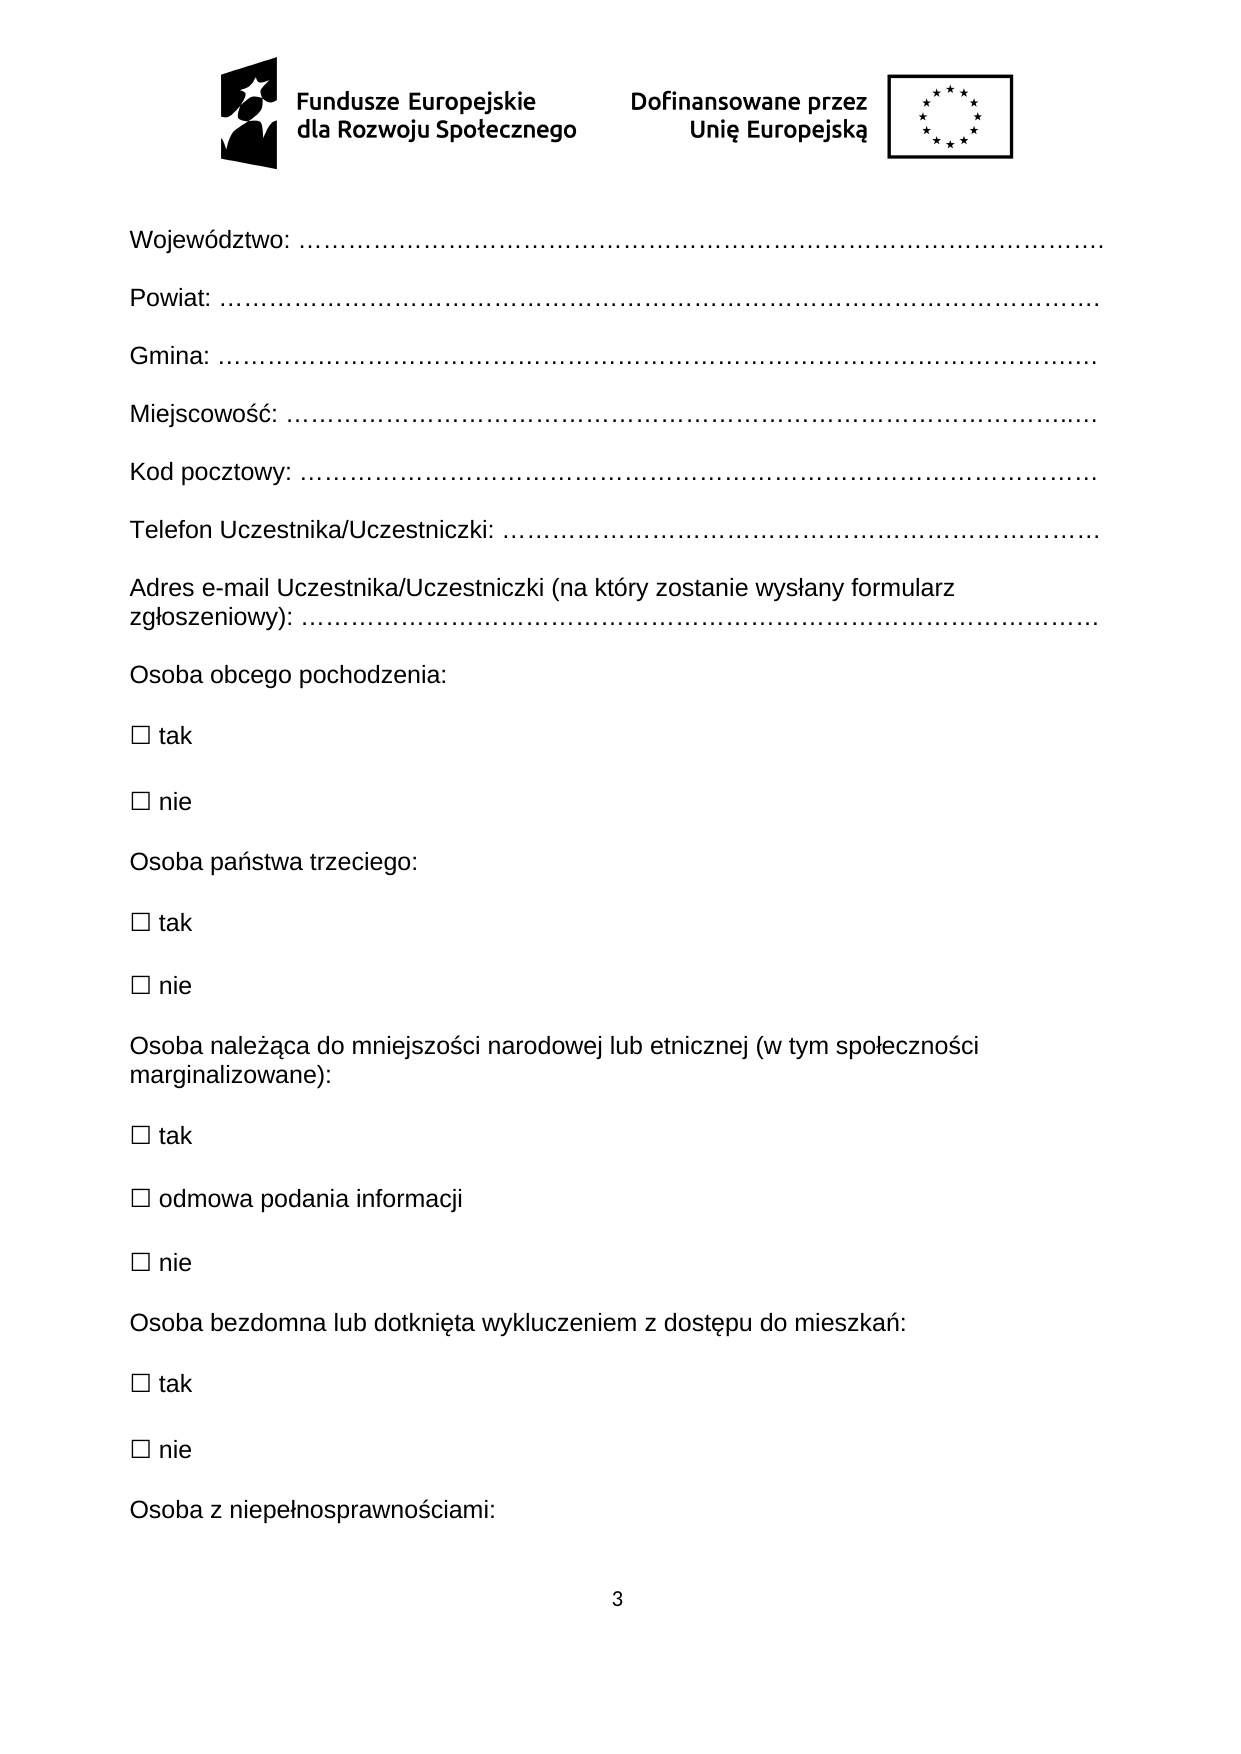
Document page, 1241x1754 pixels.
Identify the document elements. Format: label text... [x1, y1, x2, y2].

text Adres e-mail Uczestnika/Uczestniczki (na który zostanie wysłany formularz zgłoszeniowy): …………………………………………………………………………………… [129, 573, 1105, 631]
text Osoba z niepełnosprawnościami: [129, 1494, 1105, 1523]
text tak [129, 718, 1105, 752]
text tak [129, 905, 1105, 939]
text Miejscowość: …………………………………………………………………………………..… [129, 399, 1105, 428]
text Kod pocztowy: …………………………………………………………………………………… [129, 457, 1105, 486]
text Osoba państwa trzeciego: [129, 847, 1105, 876]
text nie [129, 1244, 1105, 1278]
text nie [129, 1431, 1105, 1465]
text Osoba bezdomna lub dotknięta wykluczeniem z dostępu do mieszkań: [129, 1307, 1105, 1336]
text odmowa podania informacji [129, 1181, 1105, 1215]
picture [193, 29, 1041, 197]
text Gmina: ………………………………………………………………………………………….… [129, 341, 1105, 370]
text Osoba obcego pochodzenia: [129, 660, 1105, 688]
text tak [129, 1118, 1105, 1152]
text Powiat: ……………………………………………………………………………………………. [129, 283, 1105, 312]
text Telefon Uczestnika/Uczestniczki: ……………………………………………………………… [129, 515, 1105, 544]
text nie [129, 783, 1105, 818]
text Województwo: ……………………………………………………………………………………. [129, 226, 1105, 254]
text tak [129, 1365, 1105, 1399]
text Osoba należąca do mniejszości narodowej lub etnicznej (w tym społeczności marginalizowane): [129, 1031, 1105, 1089]
text nie [129, 968, 1105, 1002]
